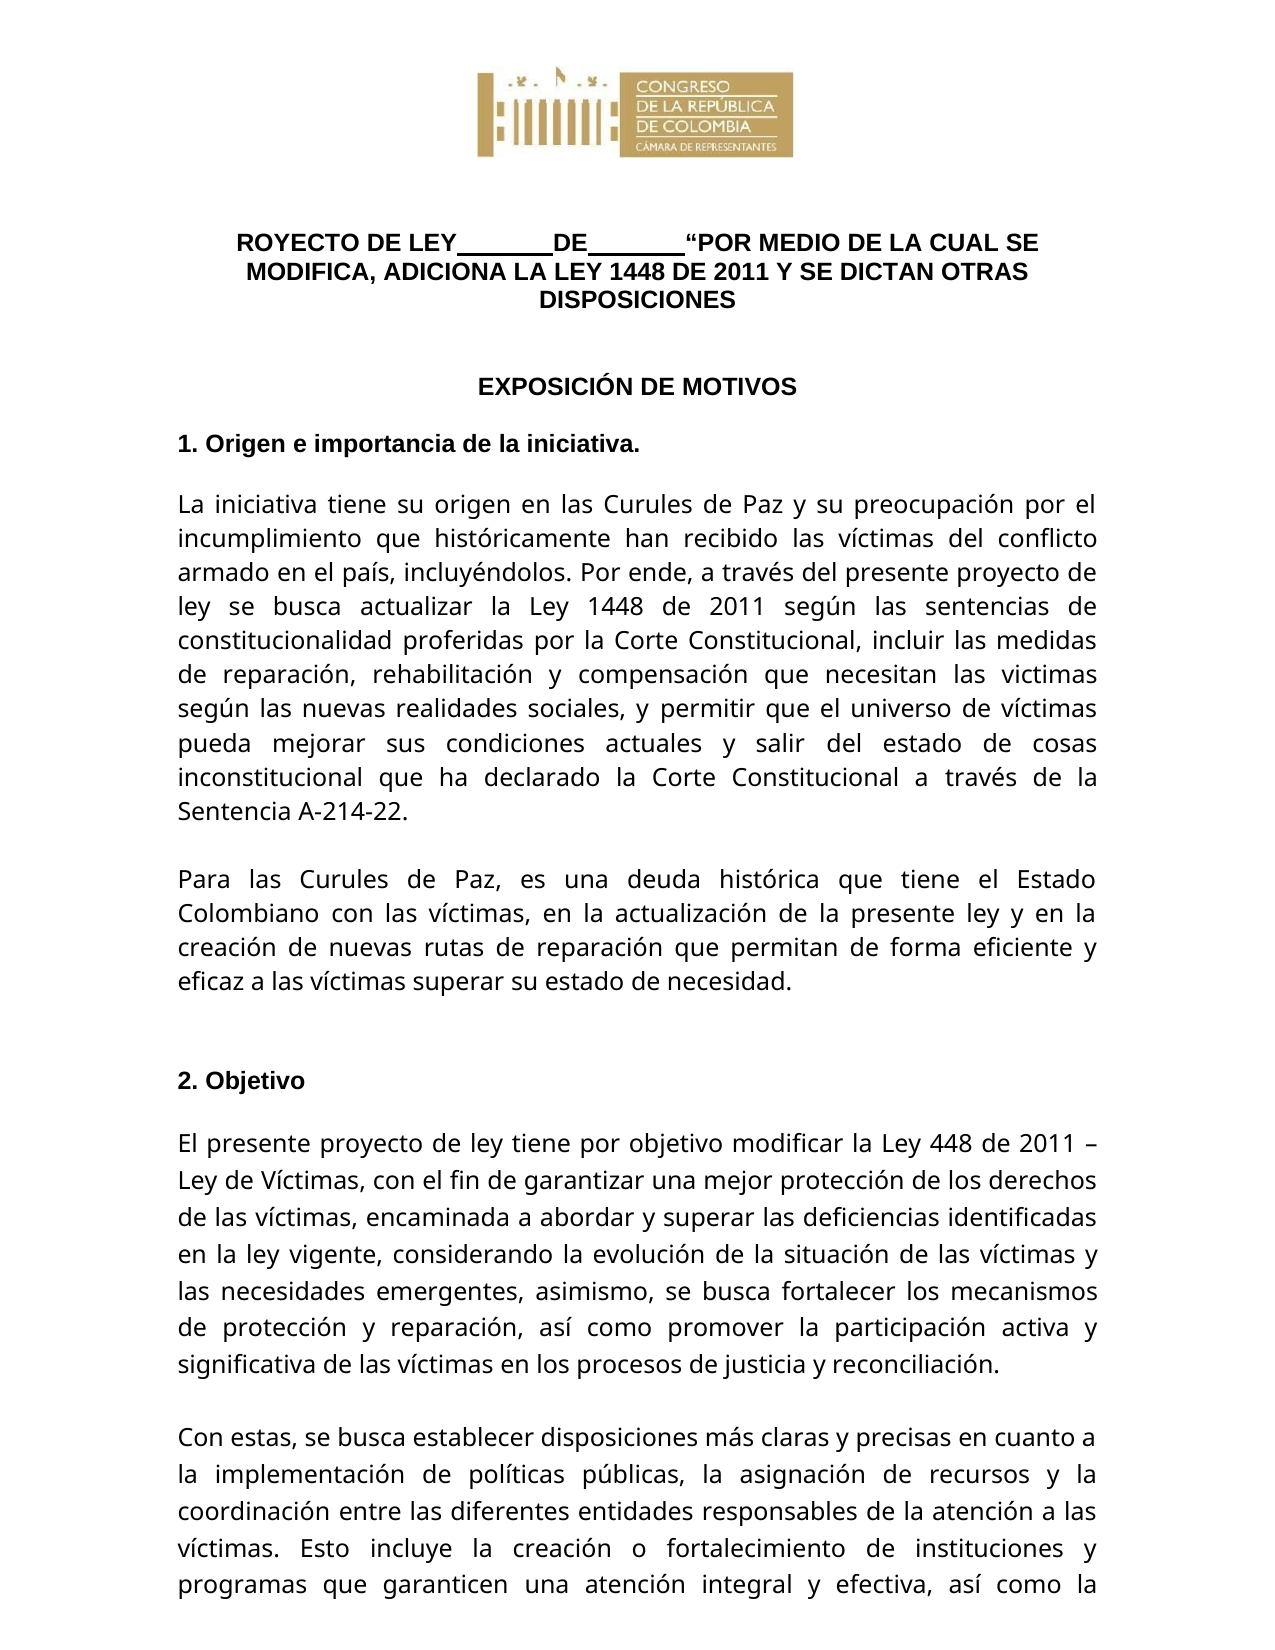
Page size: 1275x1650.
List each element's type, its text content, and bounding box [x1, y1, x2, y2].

subtitle ROYECTO DE LEY DE “POR MEDIO DE LA CUAL SE MODIFICA, ADICIONA LA LEY 1448 DE 2011 Y SE DICTAN OTRAS DISPOSICIONES [235, 228, 1040, 314]
text EXPOSICIÓN DE MOTIVOS [235, 372, 1040, 401]
text La iniciativa tiene su origen en las Curules de Paz y su preocupación por el incumplimiento que históricamente han recibido las víctimas del conflicto armado en el país, incluyéndolos. Por ende, a través del presente proyecto de ley se busca actualizar la Ley 1448 de 2011 según las sentencias de constitucionalidad proferidas por la Corte Constitucional, incluir las medidas de reparación, rehabilitación y compensación que necesitan las victimas según las nuevas realidades sociales, y permitir que el universo de víctimas pueda mejorar sus condiciones actuales y salir del estado de cosas inconstitucional que ha declarado la Corte Constitucional a través de la Sentencia A-214-22. [177, 487, 1098, 827]
text El presente proyecto de ley tiene por objetivo modificar la Ley 448 de 2011 – Ley de Víctimas, con el fin de garantizar una mejor protección de los derechos de las víctimas, encaminada a abordar y superar las deficiencias identificadas en la ley vigente, considerando la evolución de la situación de las víctimas y las necesidades emergentes, asimismo, se busca fortalecer los mecanismos de protección y reparación, así como promover la participación activa y significativa de las víctimas en los procesos de justicia y reconciliación. [177, 1126, 1098, 1381]
subtitle Origen e importancia de la iniciativa. [177, 429, 1183, 458]
text Para las Curules de Paz, es una deuda histórica que tiene el Estado Colombiano con las víctimas, en la actualización de la presente ley y en la creación de nuevas rutas de reparación que permitan de forma eficiente y eficaz a las víctimas superar su estado de necesidad. [177, 862, 1098, 998]
subtitle Objetivo [177, 1066, 1183, 1095]
picture [477, 66, 794, 158]
